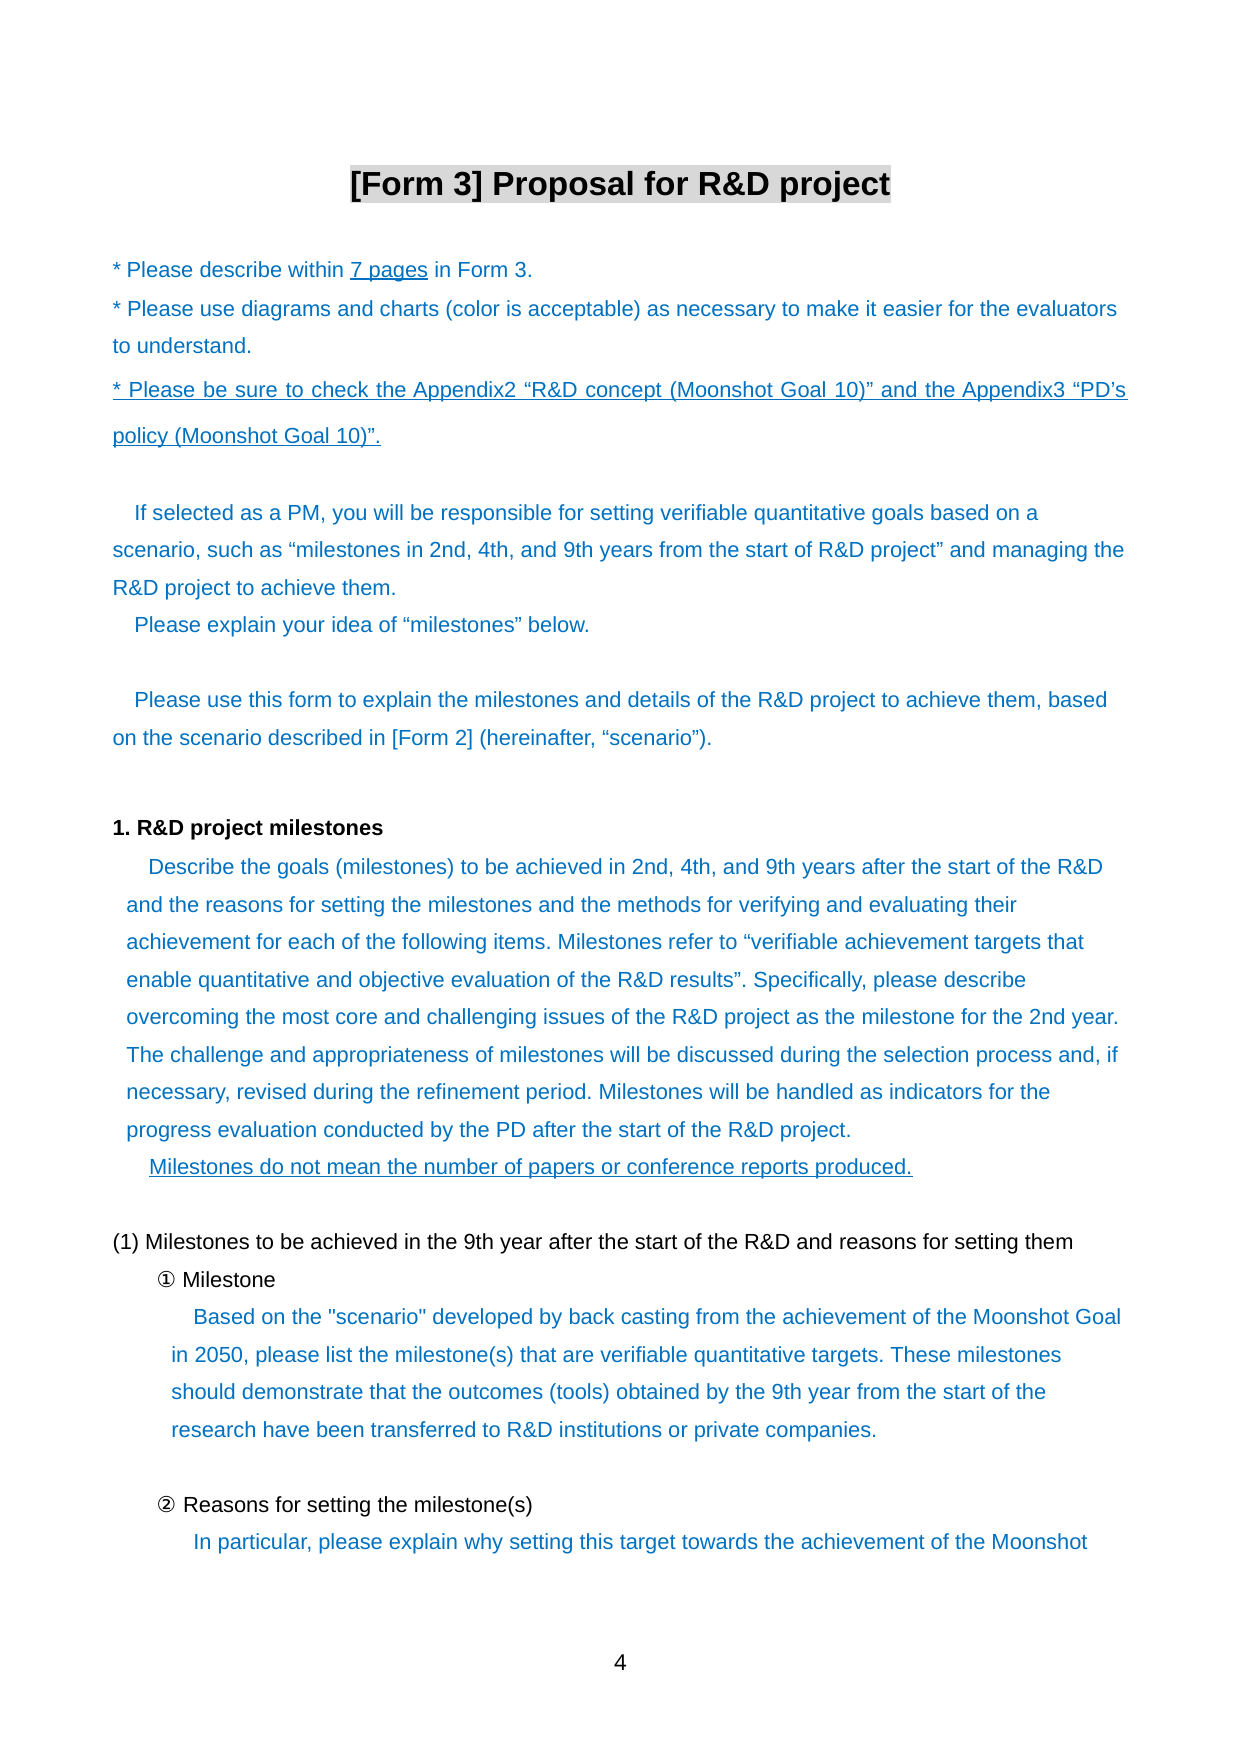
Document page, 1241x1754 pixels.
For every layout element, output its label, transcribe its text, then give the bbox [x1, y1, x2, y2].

text If selected as a PM, you will be responsible for setting verifiable quantitative goals based on a scenario, such as “milestones in 2nd, 4th, and 9th years from the start of R&D project” and managing the R&D project to achieve them. [112, 490, 1128, 603]
text Based on the "scenario" developed by back casting from the achievement of the Moonshot Goal in 2050, please list the milestone(s) that are verifiable quantitative targets. These milestones should demonstrate that the outcomes (tools) obtained by the 9th year from the start of the research have been transferred to R&D institutions or private companies. [171, 1294, 1128, 1444]
text (1) Milestones to be achieved in the 9th year after the start of the R&D and reasons for setting them [112, 1219, 1128, 1257]
text Please use this form to explain the milestones and details of the R&D project to achieve them, based on the scenario described in [Form 2] (hereinafter, “scenario”). [112, 678, 1128, 753]
text 1. R&D project milestones [112, 799, 1128, 844]
list Milestones do not mean the number of papers or conference reports produced. [127, 1144, 1128, 1182]
text ② Reasons for setting the milestone(s) [112, 1482, 1128, 1519]
text * Please use diagrams and charts (color is acceptable) as necessary to make it easier for the evaluators to understand. [112, 286, 1128, 361]
list Describe the goals (milestones) to be achieved in 2nd, 4th, and 9th years after the start of the R&D and the reasons for setting the milestones and the methods for verifying and evaluating their achievement for each of the following items. Milestones refer to “verifiable achievement targets that enable quantitative and objective evaluation of the R&D results”. Specifically, please describe overcoming the most core and challenging issues of the R&D project as the milestone for the 2nd year. The challenge and appropriateness of milestones will be discussed during the selection process and, if necessary, revised during the refinement period. Milestones will be handled as indicators for the progress evaluation conducted by the PD after the start of the R&D project. [126, 844, 1128, 1144]
text * Please describe within 7 pages in Form 3. [112, 240, 1128, 286]
text * Please be sure to check the Appendix2 “R&D concept (Moonshot Goal 10)” and the Appendix3 “PD’s policy (Moonshot Goal 10)”. [112, 361, 1128, 399]
text Please explain your idea of “milestones” below. [112, 603, 1128, 640]
text [Form 3] Proposal for R&D project [112, 164, 1128, 203]
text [171, 1519, 1128, 1557]
text * Please be sure to check the Appendix2 “R&D concept (Moonshot Goal 10)” and the Appendix3 “PD’s policy (Moonshot Goal 10)”. [112, 400, 1128, 453]
text ① Milestone [112, 1257, 1128, 1294]
